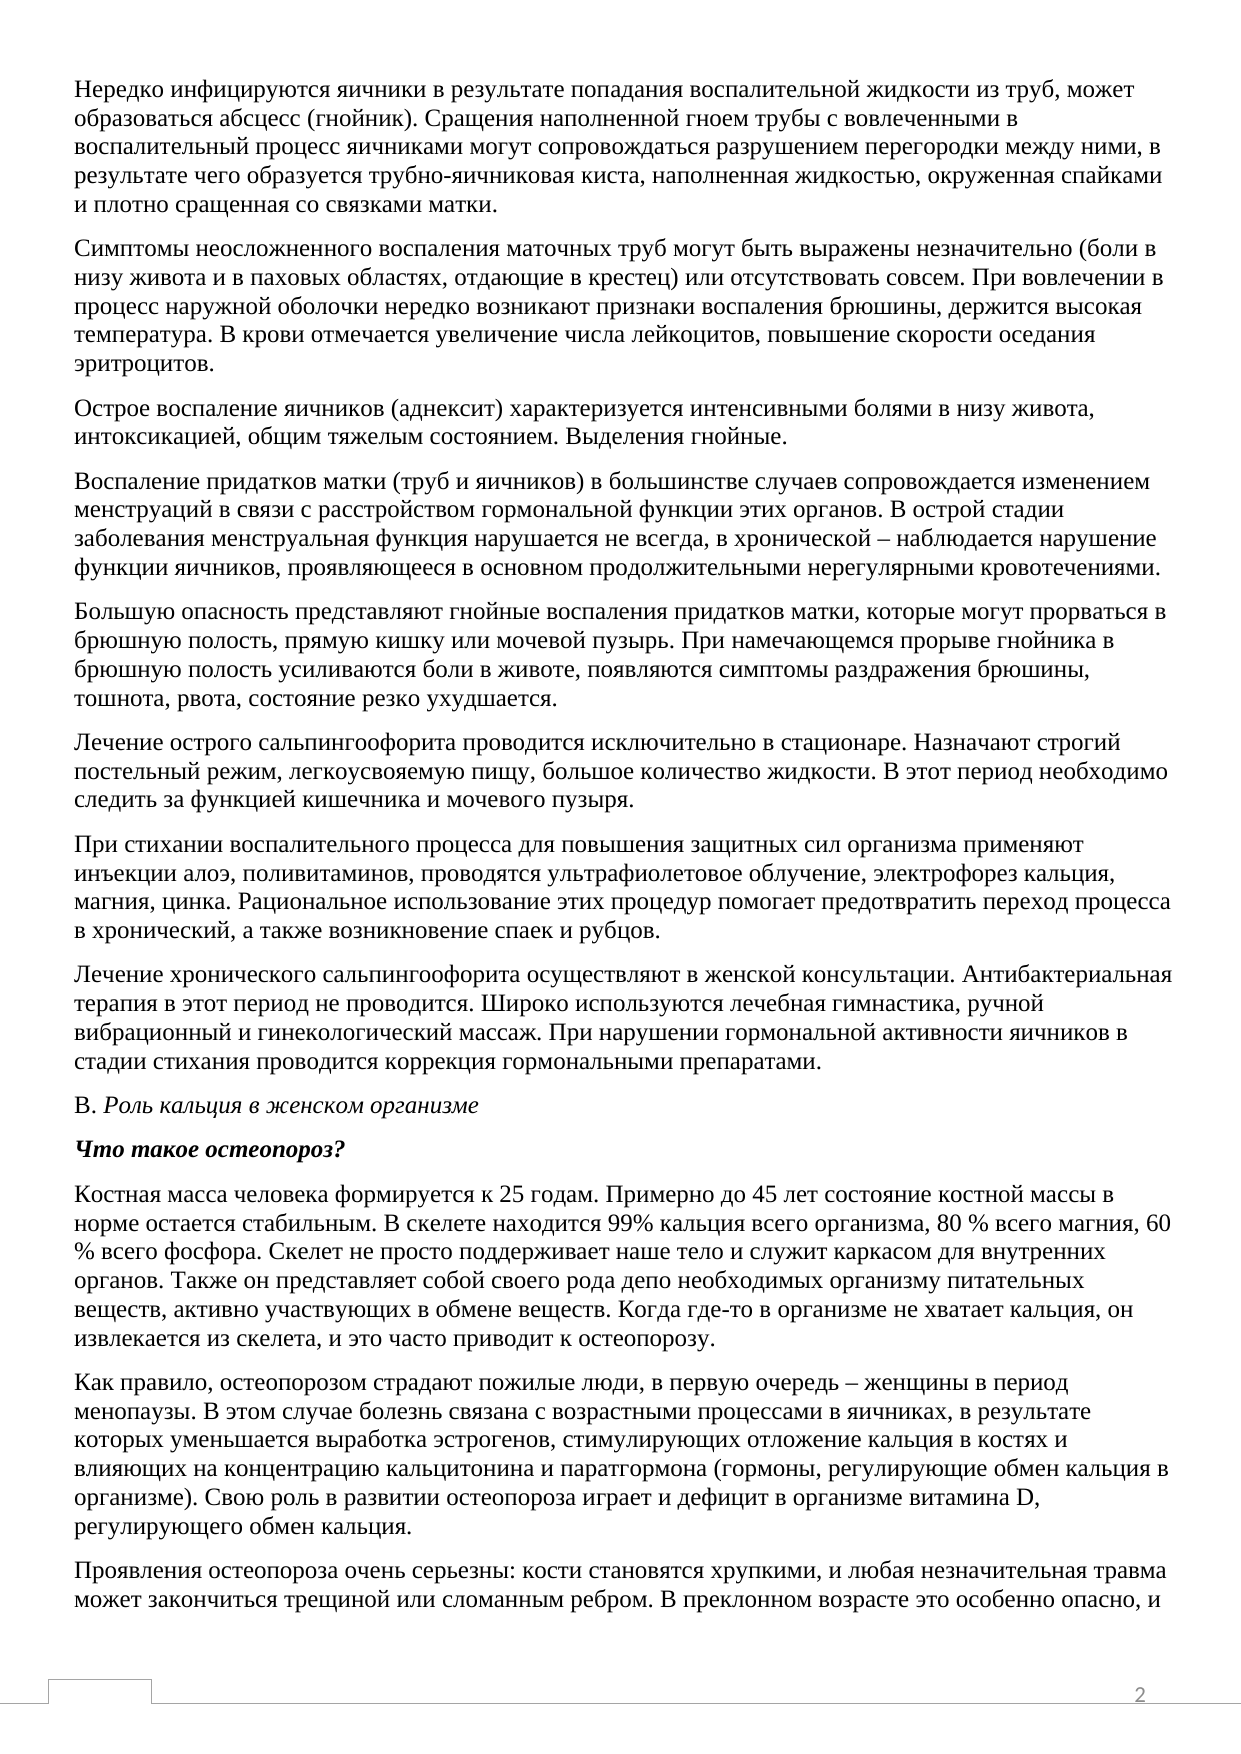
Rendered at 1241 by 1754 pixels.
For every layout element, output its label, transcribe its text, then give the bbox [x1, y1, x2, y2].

text Лечение хронического сальпингоофорита осуществляют в женской консультации. Антибактериальная терапия в этот период не проводится. Широко используются лечебная гимнастика, ручной вибрационный и гинекологический массаж. При нарушении гормональной активности яичников в стадии стихания проводится коррекция гормональными препаратами. [74, 959, 1181, 1074]
text Костная масса человека формируется к 25 годам. Примерно до 45 лет состояние костной массы в норме остается стабильным. В скелете находится 99% кальция всего организма, 80 % всего магния, 60 % всего фосфора. Скелет не просто поддерживает наше тело и служит каркасом для внутренних органов. Также он представляет собой своего рода депо необходимых организму питательных веществ, активно участвующих в обмене веществ. Когда где-то в организме не хватает кальция, он извлекается из скелета, и это часто приводит к остеопорозу. [74, 1179, 1181, 1351]
text Как правило, остеопорозом страдают пожилые люди, в первую очередь – женщины в период менопаузы. В этом случае болезнь связана с возрастными процессами в яичниках, в результате которых уменьшается выработка эстрогенов, стимулирующих отложение кальция в костях и влияющих на концентрацию кальцитонина и паратгормона (гормоны, регулирующие обмен кальция в организме). Свою роль в развитии остеопороза играет и дефицит в организме витамина D, регулирующего обмен кальция. [74, 1367, 1181, 1539]
text Воспаление придатков матки (труб и яичников) в большинстве случаев сопровождается изменением менструаций в связи с расстройством гормональной функции этих органов. В острой стадии заболевания менструальная функция нарушается не всегда, в хронической – наблюдается нарушение функции яичников, проявляющееся в основном продолжительными нерегулярными кровотечениями. [74, 466, 1181, 581]
text Большую опасность представляют гнойные воспаления придатков матки, которые могут прорваться в брюшную полость, прямую кишку или мочевой пузырь. При намечающемся прорыве гнойника в брюшную полость усиливаются боли в животе, появляются симптомы раздражения брюшины, тошнота, рвота, состояние резко ухудшается. [74, 596, 1181, 711]
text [74, 1555, 1181, 1613]
text Острое воспаление яичников (аднексит) характеризуется интенсивными болями в низу живота, интоксикацией, общим тяжелым состоянием. Выделения гнойные. [74, 393, 1181, 450]
text Лечение острого сальпингоофорита проводится исключительно в стационаре. Назначают строгий постельный режим, легкоусвояемую пищу, большое количество жидкости. В этот период необходимо следить за функцией кишечника и мочевого пузыря. [74, 727, 1181, 813]
text При стихании воспалительного процесса для повышения защитных сил организма применяют инъекции алоэ, поливитаминов, проводятся ультрафиолетовое облучение, электрофорез кальция, магния, цинка. Рациональное использование этих процедур помогает предотвратить переход процесса в хронический, а также возникновение спаек и рубцов. [74, 829, 1181, 944]
text Что такое остеопороз? [74, 1134, 1181, 1163]
text Симптомы неосложненного воспаления маточных труб могут быть выражены незначительно (боли в низу живота и в паховых областях, отдающие в крестец) или отсутствовать совсем. При вовлечении в процесс наружной оболочки нередко возникают признаки воспаления брюшины, держится высокая температура. В крови отмечается увеличение числа лейкоцитов, повышение скорости оседания эритроцитов. [74, 233, 1181, 377]
text В. Роль кальция в женском организме [74, 1090, 1181, 1119]
text Нередко инфицируются яичники в результате попадания воспалительной жидкости из труб, может образоваться абсцесс (гнойник). Сращения наполненной гноем трубы с вовлеченными в воспалительный процесс яичниками могут сопровождаться разрушением перегородки между ними, в результате чего образуется трубно-яичниковая киста, наполненная жидкостью, окруженная спайками и плотно сращенная со связками матки. [74, 74, 1181, 218]
